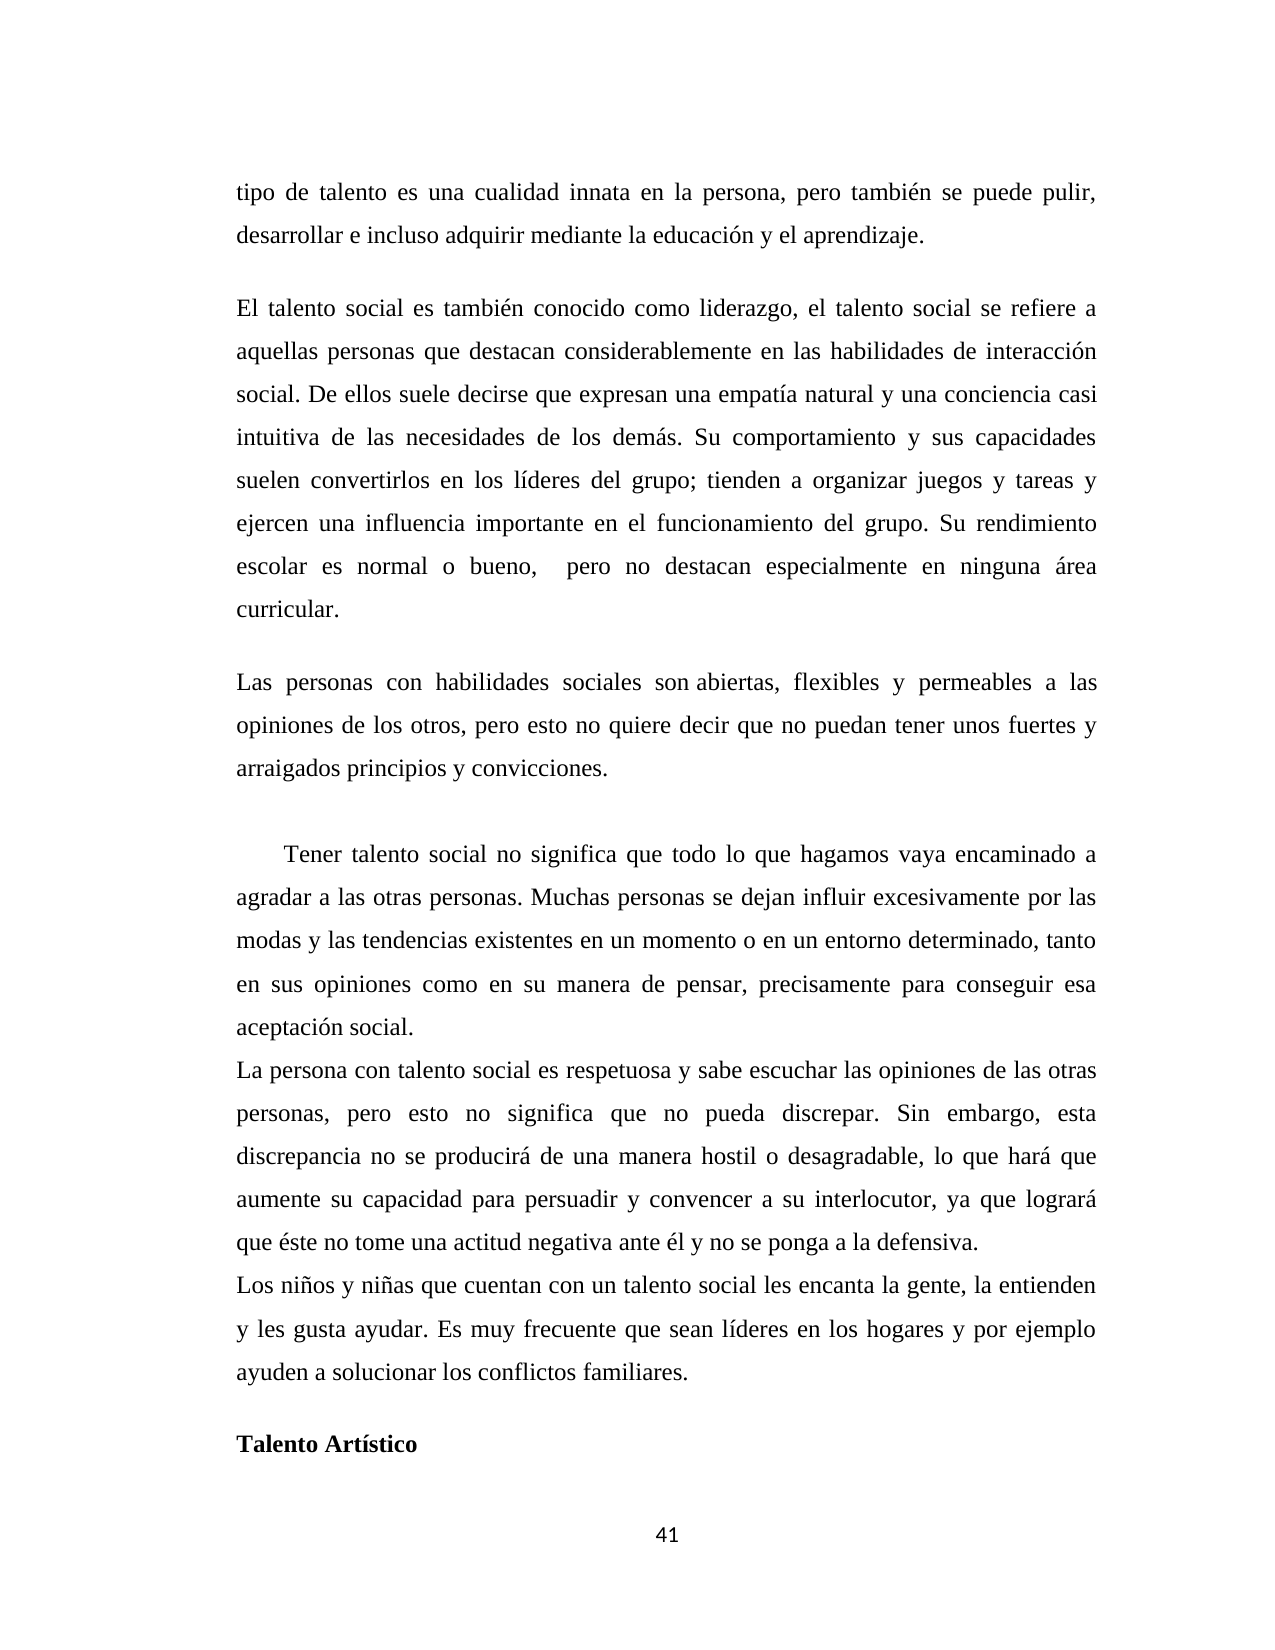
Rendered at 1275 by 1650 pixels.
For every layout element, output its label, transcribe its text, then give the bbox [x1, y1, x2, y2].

text Las personas con habilidades sociales son abiertas, flexibles y permeables a las opiniones de los otros, pero esto no quiere decir que no puedan tener unos fuertes y arraigados principios y convicciones. [236, 667, 1098, 782]
text Los niños y niñas que cuentan con un talento social les encanta la gente, la entienden y les gusta ayudar. Es muy frecuente que sean líderes en los hogares y por ejemplo ayuden a solucionar los conflictos familiares. [236, 1271, 1098, 1386]
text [236, 177, 1098, 249]
text Talento Artístico [236, 1429, 1098, 1458]
text La persona con talento social es respetuosa y sabe escuchar las opiniones de las otras personas, pero esto no significa que no pueda discrepar. Sin embargo, esta discrepancia no se producirá de una manera hostil o desagradable, lo que hará que aumente su capacidad para persuadir y convencer a su interlocutor, ya que logrará que éste no tome una actitud negativa ante él y no se ponga a la defensiva. [236, 1055, 1098, 1256]
text El talento social es también conocido como liderazgo, el talento social se refiere a aquellas personas que destacan considerablemente en las habilidades de interacción social. De ellos suele decirse que expresan una empatía natural y una conciencia casi intuitiva de las necesidades de los demás. Su comportamiento y sus capacidades suelen convertirlos en los líderes del grupo; tienden a organizar juegos y tareas y ejercen una influencia importante en el funcionamiento del grupo. Su rendimiento escolar es normal o bueno, pero no destacan especialmente en ninguna área curricular. [236, 293, 1098, 623]
text Tener talento social no significa que todo lo que hagamos vaya encaminado a agradar a las otras personas. Muchas personas se dejan influir excesivamente por las modas y las tendencias existentes en un momento o en un entorno determinado, tanto en sus opiniones como en su manera de pensar, precisamente para conseguir esa aceptación social. [236, 796, 1098, 1041]
